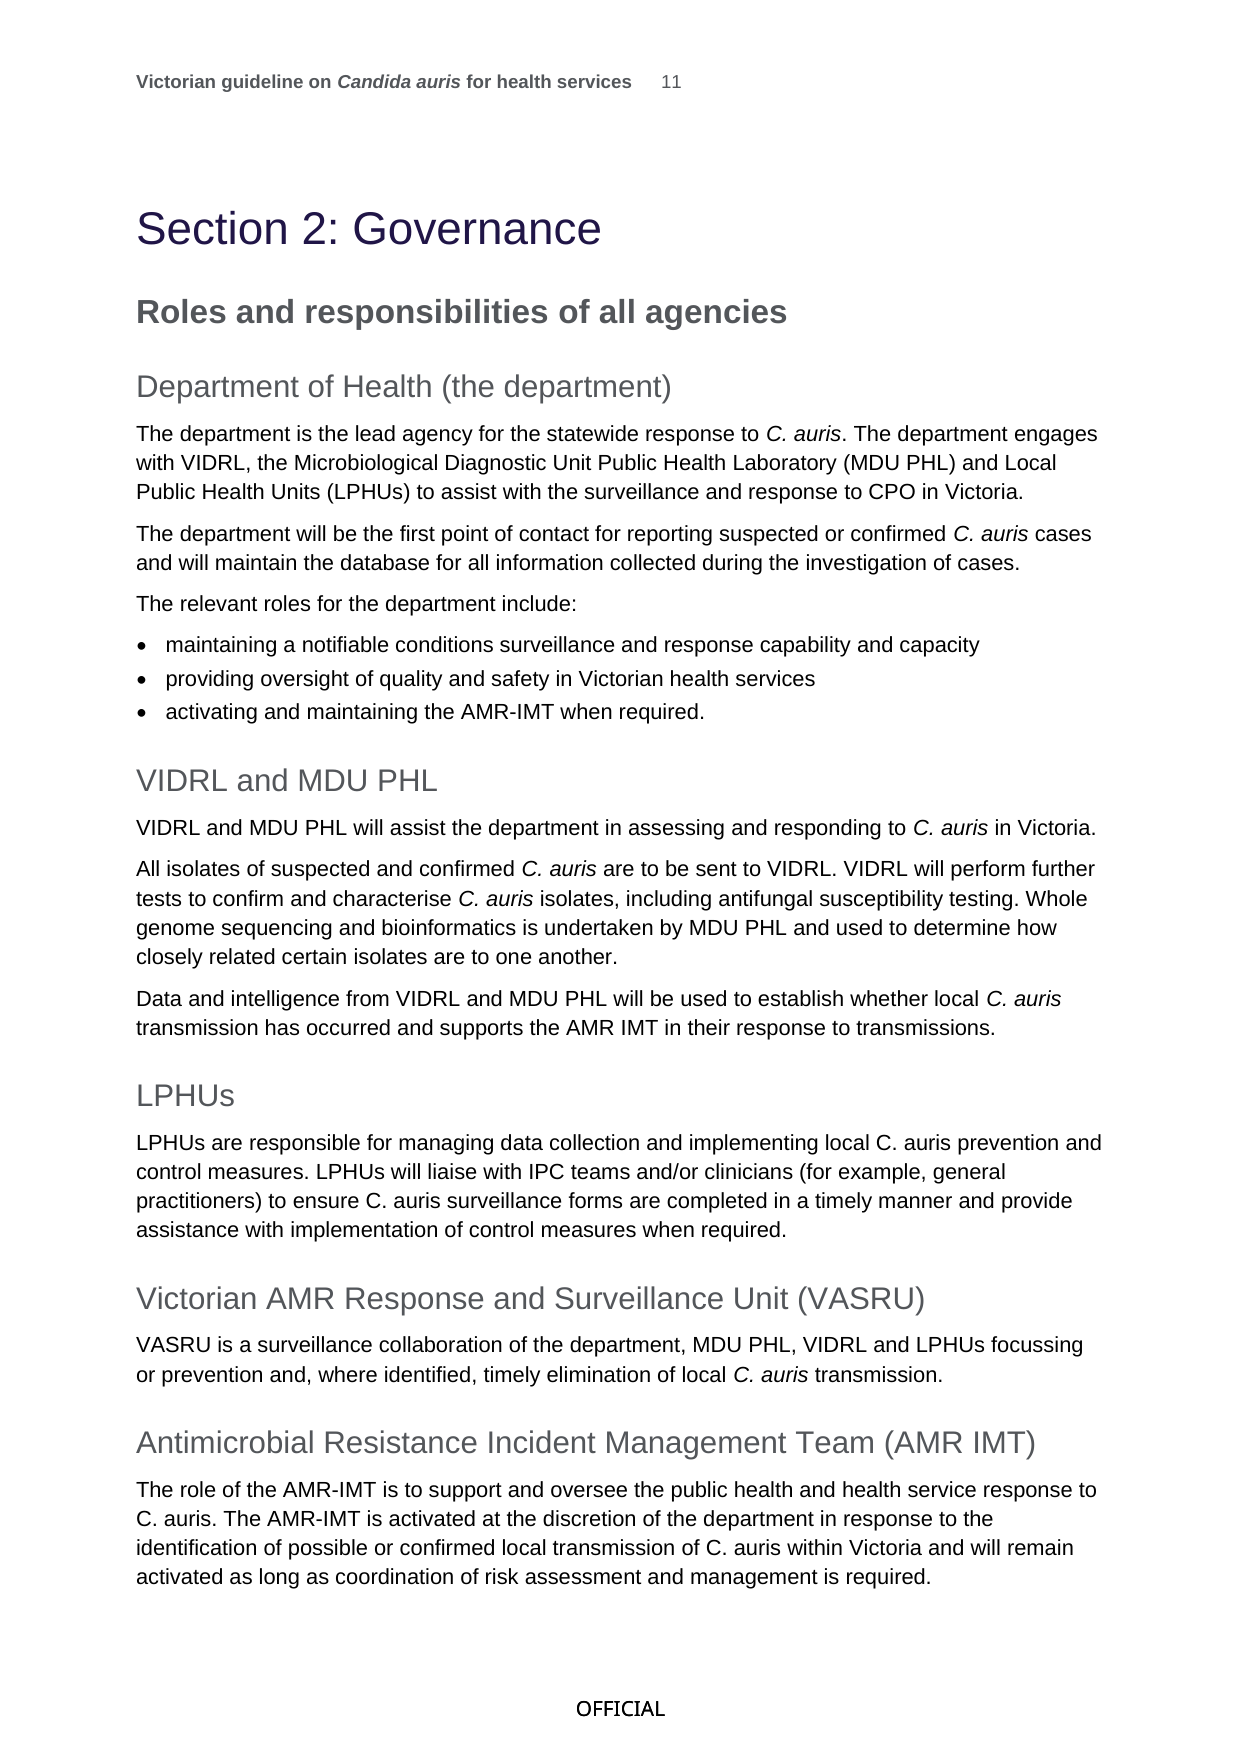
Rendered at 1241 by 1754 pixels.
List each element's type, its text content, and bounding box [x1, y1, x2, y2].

text maintaining a notifiable conditions surveillance and response capability and capacity [136, 629, 1104, 658]
text All isolates of suspected and confirmed C. auris are to be sent to VIDRL. VIDRL will perform further tests to confirm and characterise C. auris isolates, including antifungal susceptibility testing. Whole genome sequencing and bioinformatics is undertaken by MDU PHL and used to determine how closely related certain isolates are to one another. [136, 852, 1104, 969]
subtitle VIDRL and MDU PHL [136, 762, 1104, 798]
text providing oversight of quality and safety in Victorian health services [136, 662, 1104, 691]
text VASRU is a surveillance collaboration of the department, MDU PHL, VIDRL and LPHUs focussing or prevention and, where identified, timely elimination of local C. auris transmission. [136, 1328, 1104, 1387]
text The role of the AMR-IMT is to support and oversee the public health and health service response to C. auris. The AMR-IMT is activated at the discretion of the department in response to the identification of possible or confirmed local transmission of C. auris within Victoria and will remain activated as long as coordination of risk assessment and management is required. [136, 1473, 1104, 1589]
subtitle Victorian AMR Response and Surveillance Unit (VASRU) [136, 1280, 1104, 1316]
text Data and intelligence from VIDRL and MDU PHL will be used to establish whether local C. auris transmission has occurred and supports the AMR IMT in their response to transmissions. [136, 982, 1104, 1040]
text The relevant roles for the department include: [136, 587, 1104, 616]
text LPHUs are responsible for managing data collection and implementing local C. auris prevention and control measures. LPHUs will liaise with IPC teams and/or clinicians (for example, general practitioners) to ensure C. auris surveillance forms are completed in a timely manner and provide assistance with implementation of control measures when required. [136, 1126, 1104, 1242]
subtitle LPHUs [136, 1077, 1104, 1113]
text activating and maintaining the AMR-IMT when required. [136, 696, 1104, 725]
subtitle Antimicrobial Resistance Incident Management Team (AMR IMT) [136, 1424, 1104, 1460]
subtitle Department of Health (the department) [136, 368, 1104, 404]
text The department is the lead agency for the statewide response to C. auris. The department engages with VIDRL, the Microbiological Diagnostic Unit Public Health Laboratory (MDU PHL) and Local Public Health Units (LPHUs) to assist with the surveillance and response to CPO in Victoria. [136, 416, 1104, 504]
text VIDRL and MDU PHL will assist the department in assessing and responding to C. auris in Victoria. [136, 811, 1104, 840]
subtitle Section 2: Governance [136, 202, 1104, 254]
text The department will be the first point of contact for reporting suspected or confirmed C. auris cases and will maintain the database for all information collected during the investigation of cases. [136, 516, 1104, 575]
subtitle Roles and responsibilities of all agencies [136, 292, 1104, 331]
